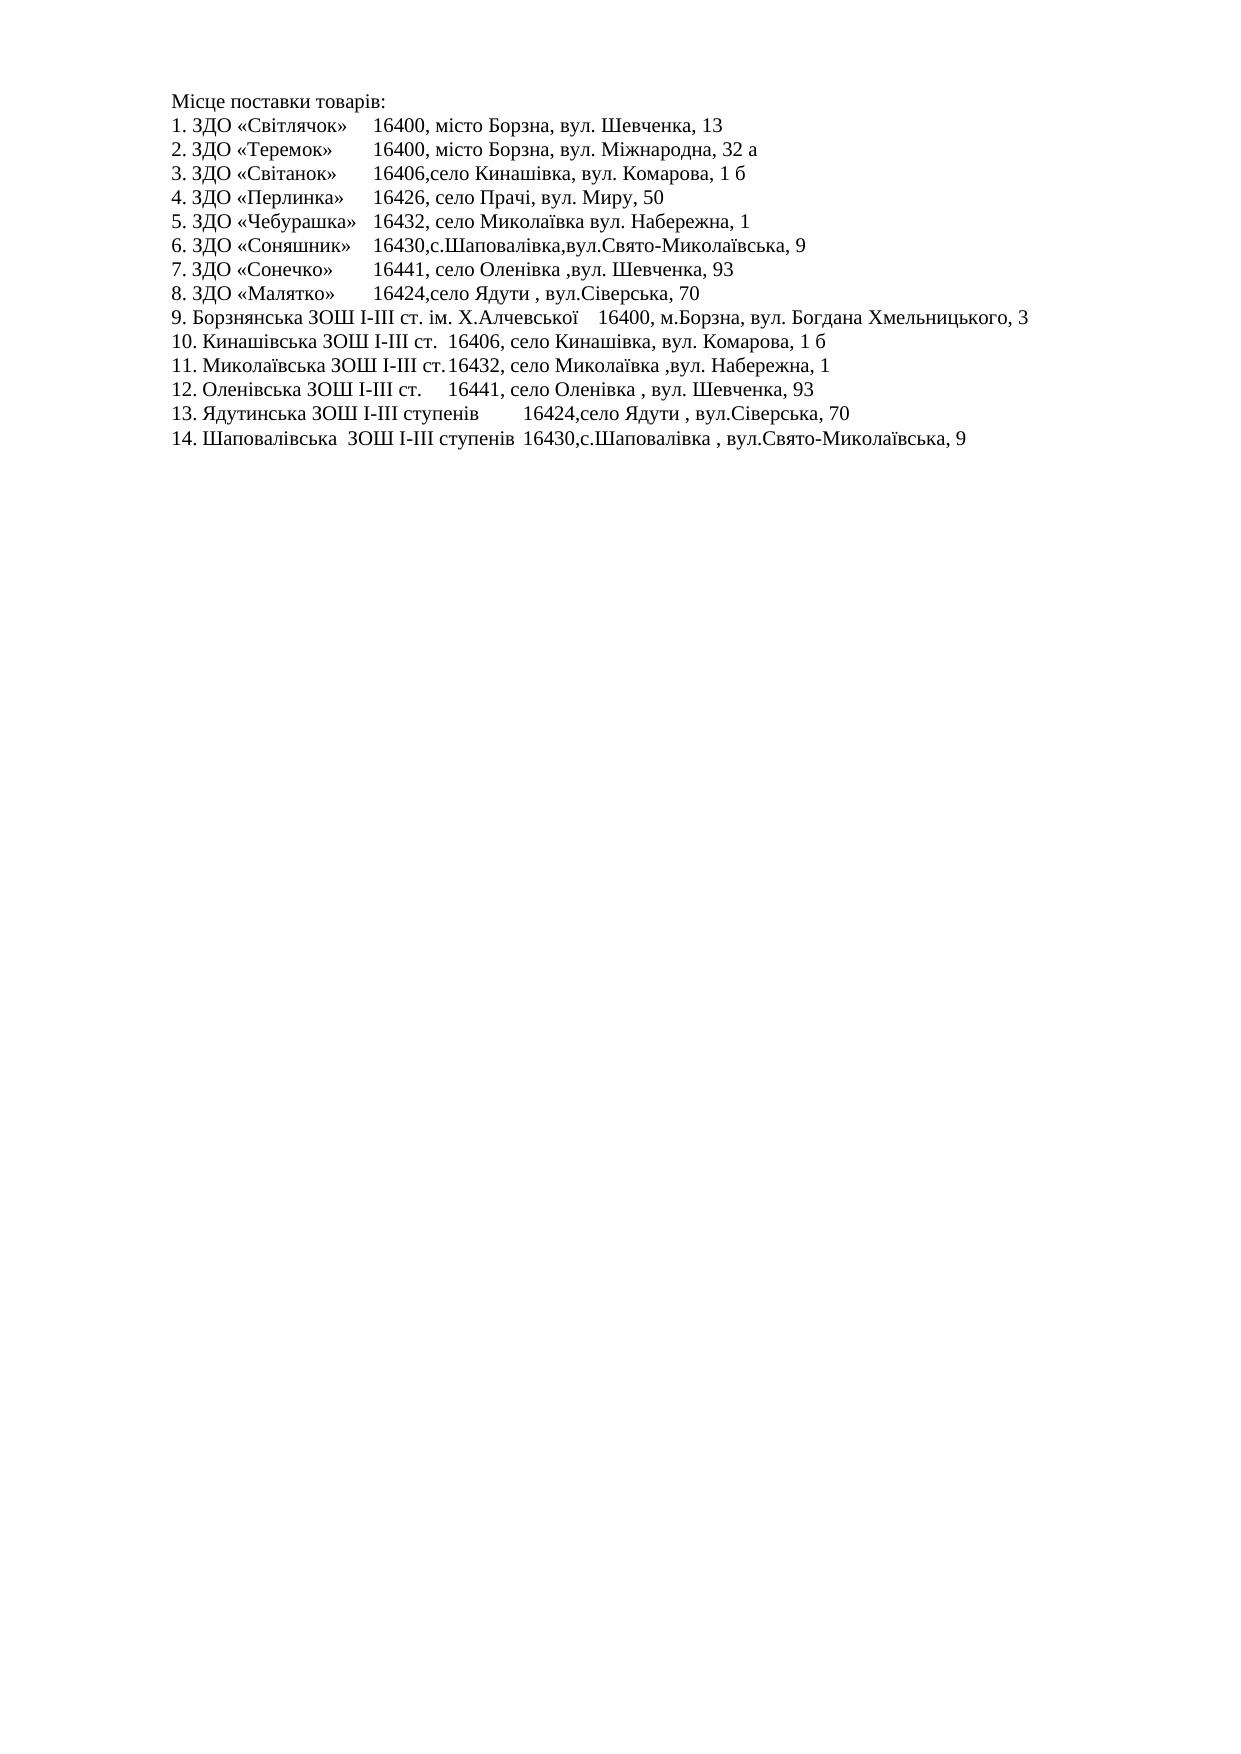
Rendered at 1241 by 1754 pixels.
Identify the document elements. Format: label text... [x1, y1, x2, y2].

text 11. Миколаївська ЗОШ І-ІІІ ст. 16432, село Миколаївка ,вул. Набережна, 1 [148, 353, 1152, 377]
text 7. ЗДО «Сонечко» 16441, село Оленівка ,вул. Шевченка, 93 [148, 257, 1152, 281]
text 6. ЗДО «Соняшник» 16430,с.Шаповалівка,вул.Свято-Миколаївська, 9 [148, 233, 1152, 257]
text 3. ЗДО «Світанок» 16406,село Кинашівка, вул. Комарова, 1 б [148, 161, 1152, 185]
text 8. ЗДО «Малятко» 16424,село Ядути , вул.Сіверська, 70 [148, 281, 1152, 305]
text 13. Ядутинська ЗОШ I-III ступенів 16424,село Ядути , вул.Сіверська, 70 [148, 401, 1152, 425]
text 9. Борзнянська ЗОШ І-ІІІ ст. ім. Х.Алчевської 16400, м.Борзна, вул. Богдана Хмельницького, 3 [148, 305, 1152, 329]
text 12. Оленівська ЗОШ І-ІІІ ст. 16441, село Оленівка , вул. Шевченка, 93 [148, 377, 1152, 401]
text 5. ЗДО «Чебурашка» 16432, село Миколаївка вул. Набережна, 1 [148, 209, 1152, 233]
text 1. ЗДО «Світлячок» 16400, місто Борзна, вул. Шевченка, 13 [148, 113, 1152, 137]
text 10. Кинашівська ЗОШ І-ІІІ ст. 16406, село Кинашівка, вул. Комарова, 1 б [148, 329, 1152, 353]
text Місце поставки товарів: [148, 88, 1152, 113]
text 14. Шаповалівська ЗОШ I-III ступенів 16430,с.Шаповалівка , вул.Свято-Миколаївська, 9 [148, 425, 1152, 449]
text 2. ЗДО «Теремок» 16400, місто Борзна, вул. Міжнародна, 32 а [148, 137, 1152, 161]
text 4. ЗДО «Перлинка» 16426, село Прачі, вул. Миру, 50 [148, 185, 1152, 209]
